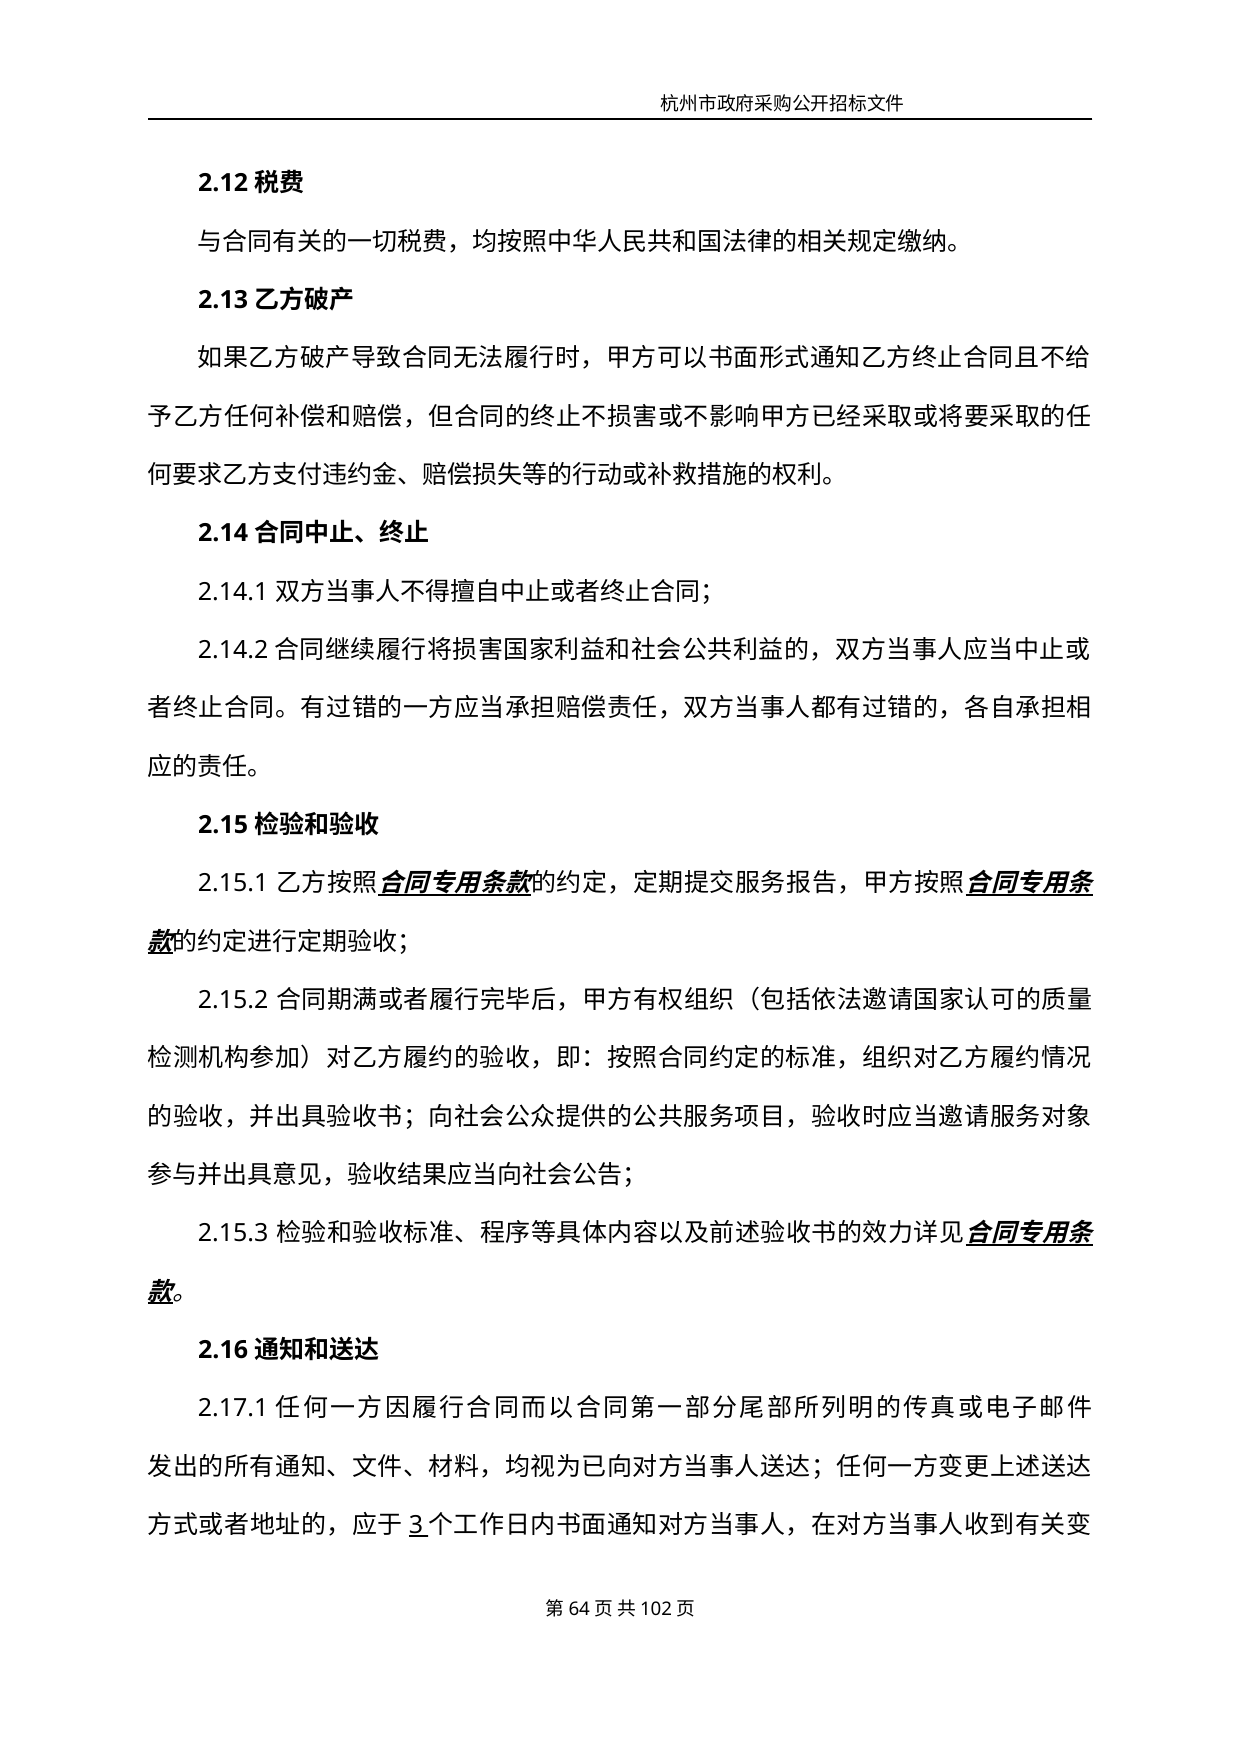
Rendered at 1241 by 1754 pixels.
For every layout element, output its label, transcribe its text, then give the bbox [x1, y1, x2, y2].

text 2.13 乙方破产 [148, 262, 1092, 320]
text 2.14.2合同继续履行将损害国家利益和社会公共利益的，双方当事人应当中止或者终止合同。有过错的一方应当承担赔偿责任，双方当事人都有过错的，各自承担相应的责任。 [148, 612, 1092, 787]
text 与合同有关的一切税费，均按照中华人民共和国法律的相关规定缴纳。 [148, 203, 1092, 262]
text 2.15.3 检验和验收标准、程序等具体内容以及前述验收书的效力详见合同专用条款。 [148, 1195, 1092, 1312]
text 2.15.1 乙方按照合同专用条款的约定，定期提交服务报告，甲方按照合同专用条款的约定进行定期验收； [148, 845, 1092, 962]
text 2.12 税费 [148, 145, 1092, 203]
text 2.14 合同中止、终止 [148, 495, 1092, 553]
text 2.14.1 双方当事人不得擅自中止或者终止合同； [148, 553, 1092, 612]
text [148, 1370, 1092, 1545]
text 2.16 通知和送达 [148, 1312, 1092, 1370]
text 如果乙方破产导致合同无法履行时，甲方可以书面形式通知乙方终止合同且不给予乙方任何补偿和赔偿，但合同的终止不损害或不影响甲方已经采取或将要采取的任何要求乙方支付违约金、赔偿损失等的行动或补救措施的权利。 [148, 320, 1092, 495]
text 2.15.2 合同期满或者履行完毕后，甲方有权组织（包括依法邀请国家认可的质量检测机构参加）对乙方履约的验收，即：按照合同约定的标准，组织对乙方履约情况的验收，并出具验收书；向社会公众提供的公共服务项目，验收时应当邀请服务对象参与并出具意见，验收结果应当向社会公告； [148, 962, 1092, 1195]
text 2.15 检验和验收 [148, 787, 1092, 845]
